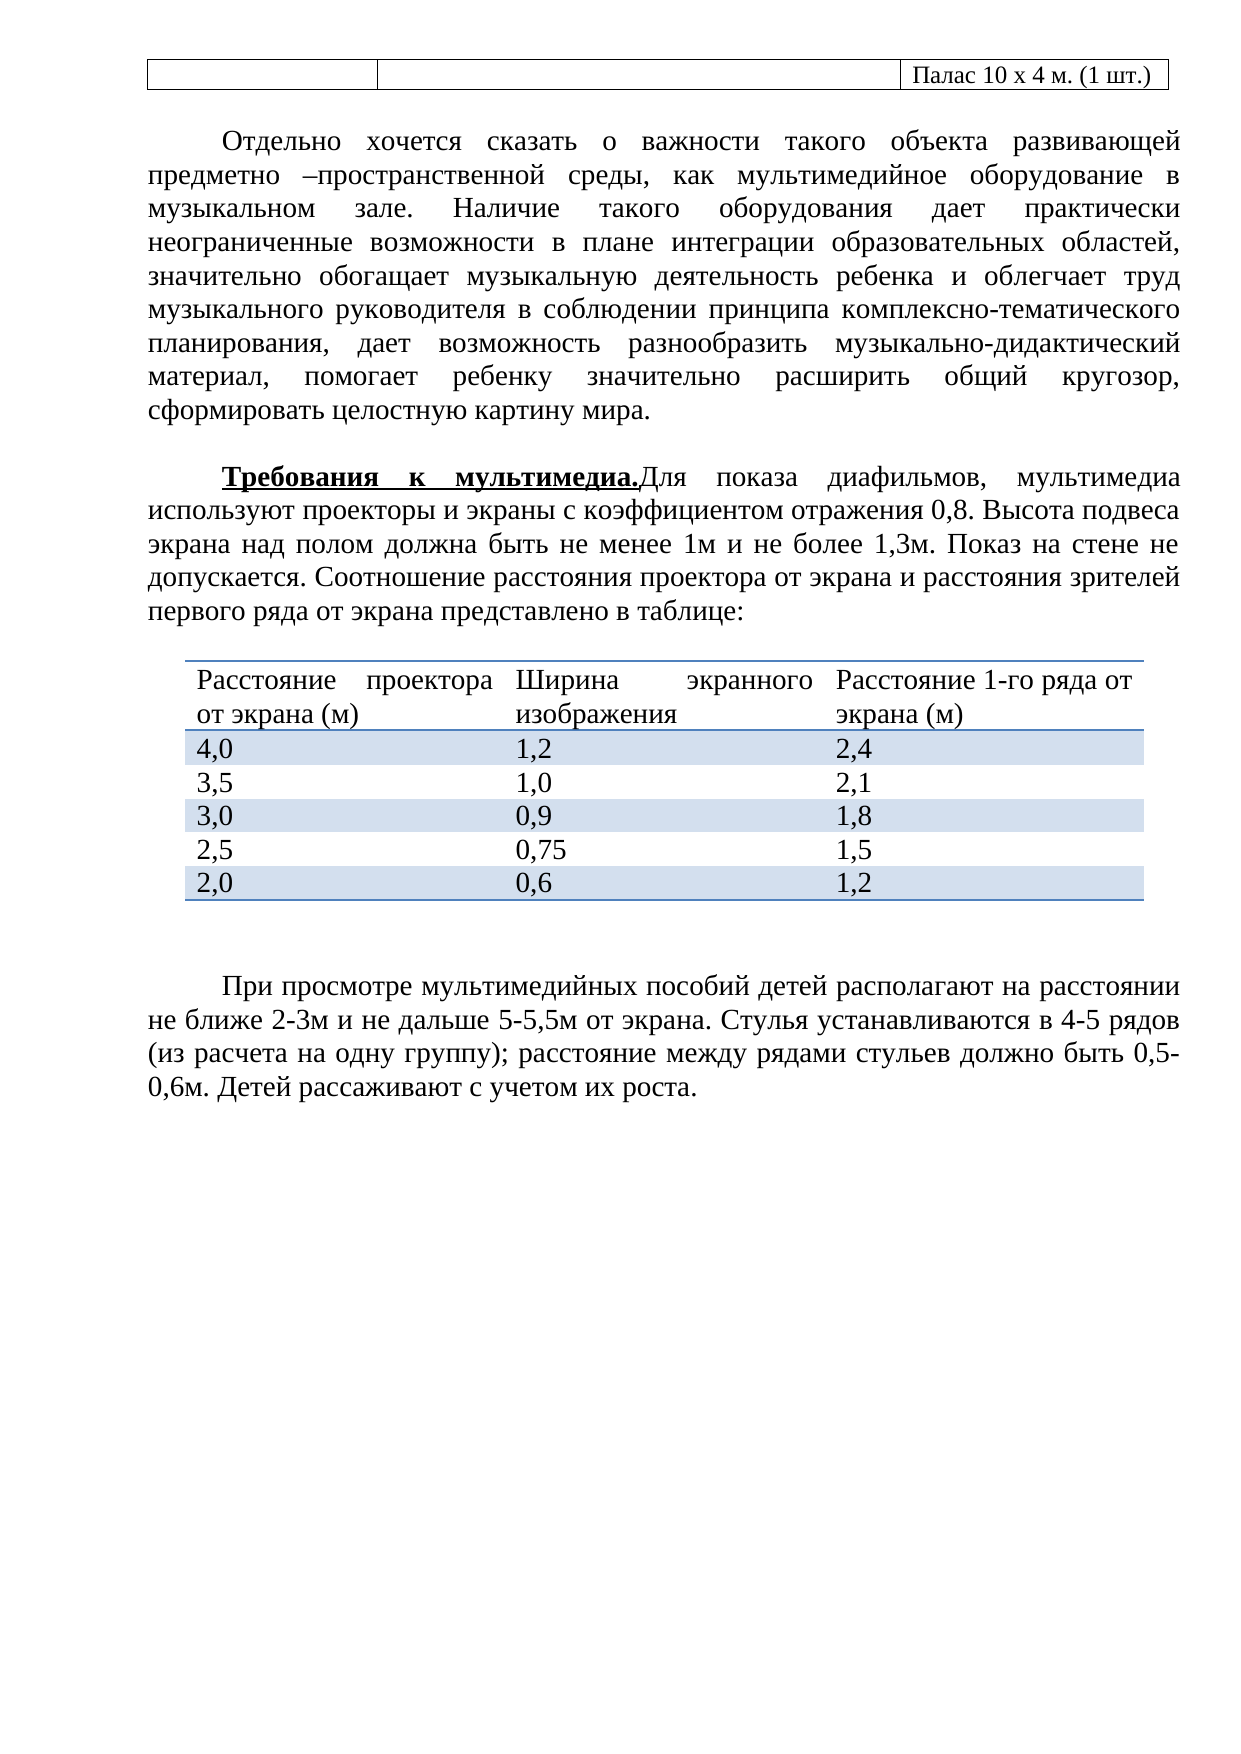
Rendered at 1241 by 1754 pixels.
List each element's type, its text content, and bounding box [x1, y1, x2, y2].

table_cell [901, 60, 1168, 89]
text Требования к мультимедиа.Для показа диафильмов, мультимедиа используют проекторы и экраны с коэффициентом отражения 0,8. Высота подвеса экрана над полом должна быть не менее 1м и не более 1,3м. Показ на стене не допускается. Соотношение расстояния проектора от экрана и расстояния зрителей первого ряда от экрана представлено в таблице: [148, 459, 1181, 627]
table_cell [378, 60, 900, 89]
table_cell 1,2 [504, 731, 824, 765]
table_header Ширина экранного изображения [504, 662, 824, 729]
table_cell 0,75 [504, 832, 824, 866]
table_cell 2,4 [824, 731, 1144, 765]
table_cell 2,5 [185, 832, 504, 866]
text При просмотре мультимедийных пособий детей располагают на расстоянии не ближе 2-3м и не дальше 5-5,5м от экрана. Стулья устанавливаются в 4-5 рядов (из расчета на одну группу); расстояние между рядами стульев должно быть 0,5-0,6м. Детей рассаживают с учетом их роста. [148, 968, 1181, 1102]
table_cell 3,0 [185, 799, 504, 832]
text Отдельно хочется сказать о важности такого объекта развивающей предметно –пространственной среды, как мультимедийное оборудование в музыкальном зале. Наличие такого оборудования дает практически неограниченные возможности в плане интеграции образовательных областей, значительно обогащает музыкальную деятельность ребенка и облегчает труд музыкального руководителя в соблюдении принципа комплексно-тематического планирования, дает возможность разнообразить музыкально-дидактический материал, помогает ребенку значительно расширить общий кругозор, сформировать целостную картину мира. [148, 123, 1181, 425]
table_cell 0,6 [504, 866, 824, 899]
table_header Расстояние проектора от экрана (м) [185, 662, 504, 729]
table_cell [148, 60, 377, 89]
table_cell 2,1 [824, 765, 1144, 798]
table_cell 1,0 [504, 765, 824, 798]
table_cell 1,8 [824, 799, 1144, 832]
table_cell 1,5 [824, 832, 1144, 866]
table_cell 0,9 [504, 799, 824, 832]
table_cell 4,0 [185, 731, 504, 765]
table_cell 1,2 [824, 866, 1144, 899]
table_cell 3,5 [185, 765, 504, 798]
table_header Расстояние 1-го ряда от экрана (м) [824, 662, 1144, 729]
table_cell 2,0 [185, 866, 504, 899]
